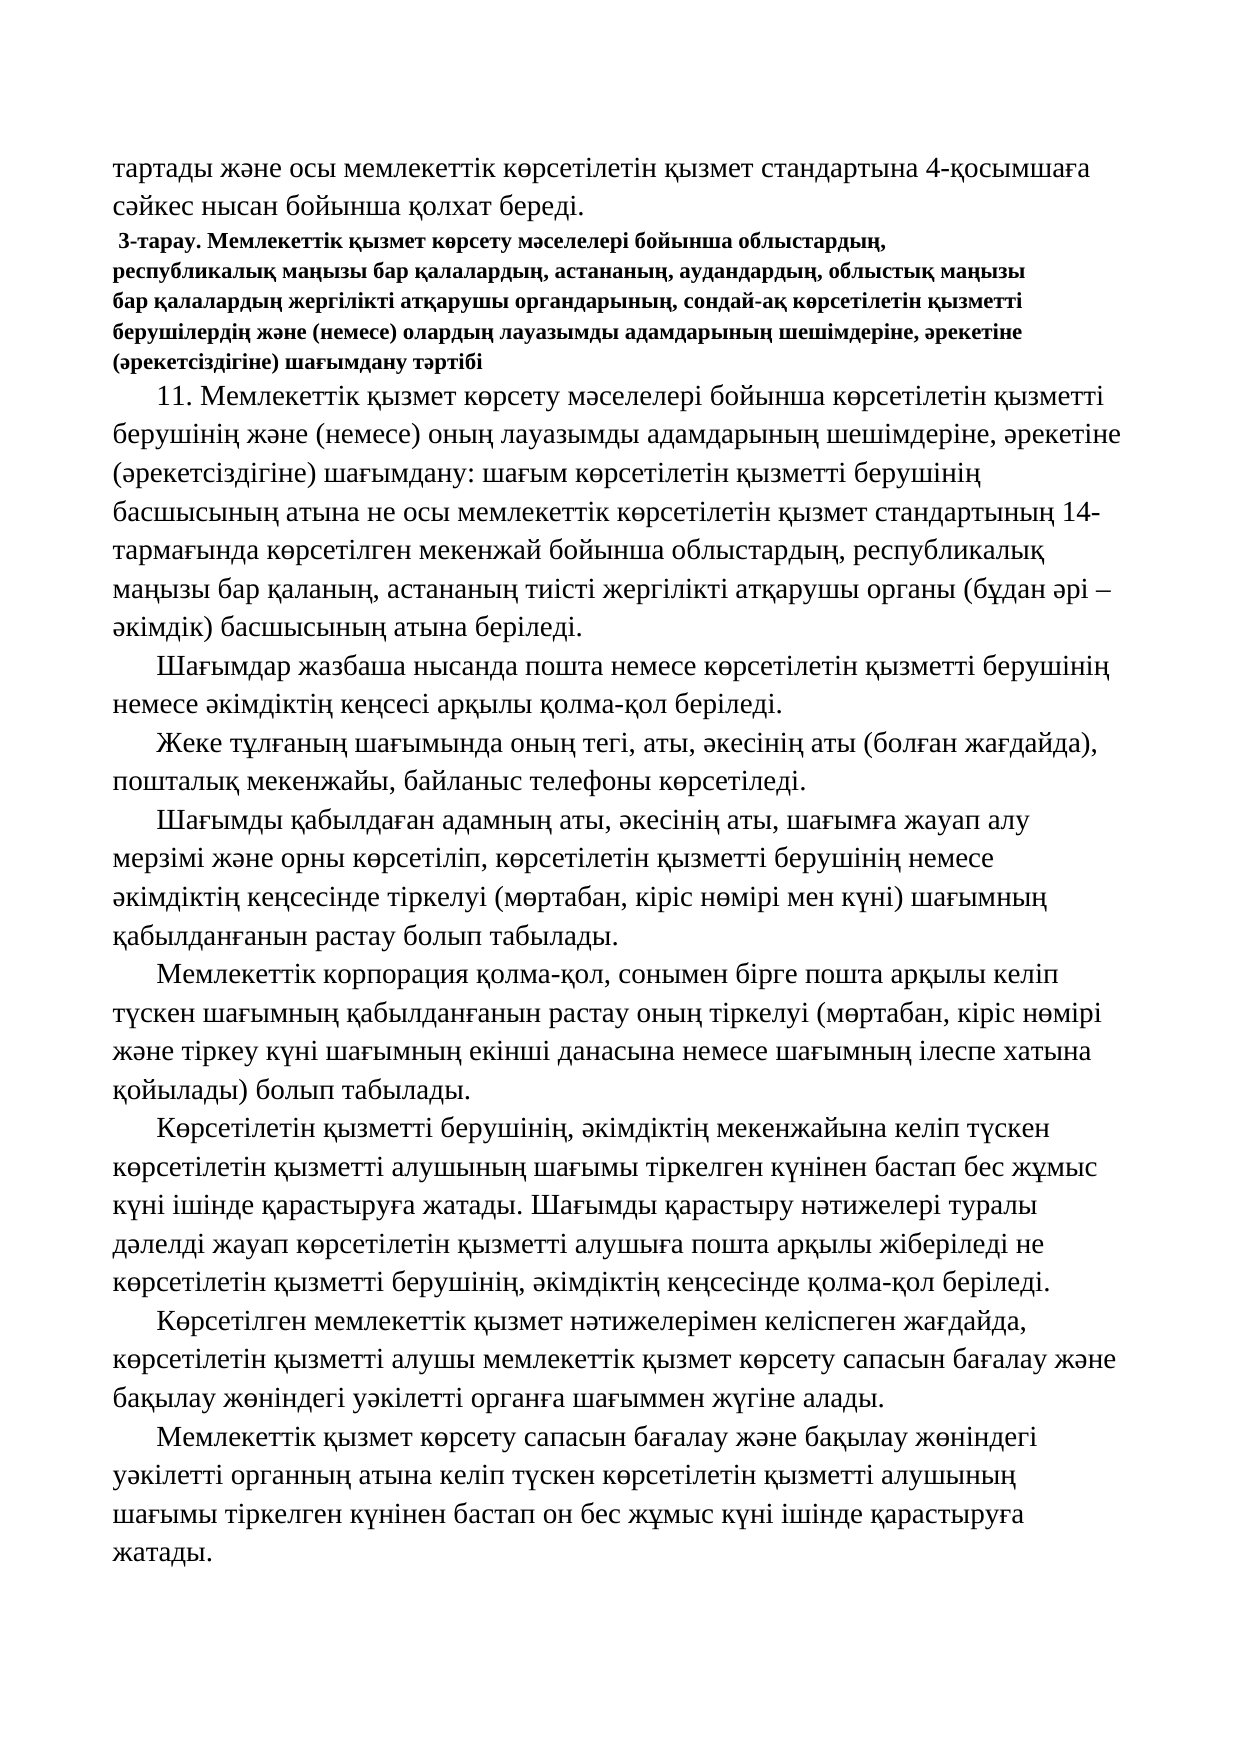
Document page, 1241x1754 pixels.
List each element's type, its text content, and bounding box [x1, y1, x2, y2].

text Мемлекеттік қызмет көрсету сапасын бағалау және бақылау жөніндегі уәкілетті органның атына келіп түскен көрсетілетін қызметті алушының шағымы тіркелген күнінен бастап он бес жұмыс күні ішінде қарастыруға жатады. [112, 1419, 1128, 1568]
text 11. Мемлекеттік қызмет көрсету мәселелері бойынша көрсетілетін қызметті берушінің және (немесе) оның лауазымды адамдарының шешімдеріне, әрекетіне (әрекетсіздігіне) шағымдану: шағым көрсетілетін қызметті берушінің басшысының атына не осы мемлекеттік көрсетілетін қызмет стандартының 14-тармағында көрсетілген мекенжай бойынша облыстардың, республикалық маңызы бар қаланың, астананың тиісті жергілікті атқарушы органы (бұдан әрі – әкімдік) басшысының атына беріледі. [112, 378, 1128, 643]
text Мемлекеттік корпорация қолма-қол, сонымен бірге пошта арқылы келіп түскен шағымның қабылданғанын растау оның тіркелуі (мөртабан, кіріс нөмірі және тіркеу күні шағымның екінші данасына немесе шағымның ілеспе хатына қойылады) болып табылады. [112, 956, 1128, 1105]
text 3-тарау. Мемлекеттік қызмет көрсету мәселелері бойынша облыстардың, республикалық маңызы бар қалалардың, астананың, аудандардың, облыстық маңызы бар қалалардың жергілікті атқарушы органдарының, сондай-ақ көрсетілетін қызметті берушілердің және (немесе) олардың лауазымды адамдарының шешімдеріне, әрекетіне (әрекетсіздігіне) шағымдану тәртібі [112, 227, 1128, 374]
text Көрсетілген мемлекеттік қызмет нәтижелерімен келіспеген жағдайда, көрсетілетін қызметті алушы мемлекеттік қызмет көрсету сапасын бағалау және бақылау жөніндегі уәкілетті органға шағыммен жүгіне алады. [112, 1303, 1128, 1414]
text Шағымдар жазбаша нысанда пошта немесе көрсетілетін қызметті берушінің немесе әкімдіктің кеңсесі арқылы қолма-қол беріледі. [112, 648, 1128, 720]
text Шағымды қабылдаған адамның аты, әкесінің аты, шағымға жауап алу мерзімі және орны көрсетіліп, көрсетілетін қызметті берушінің немесе әкімдіктің кеңсесінде тіркелуі (мөртабан, кіріс нөмірі мен күні) шағымның қабылданғанын растау болып табылады. [112, 802, 1128, 951]
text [112, 150, 1128, 222]
text Көрсетілетін қызметті берушінің, әкімдіктің мекенжайына келіп түскен көрсетілетін қызметті алушының шағымы тіркелген күнінен бастап бес жұмыс күні ішінде қарастыруға жатады. Шағымды қарастыру нәтижелері туралы дәлелді жауап көрсетілетін қызметті алушыға пошта арқылы жіберіледі не көрсетілетін қызметті берушінің, әкімдіктің кеңсесінде қолма-қол беріледі. [112, 1110, 1128, 1298]
text Жеке тұлғаның шағымында оның тегі, аты, әкесінің аты (болған жағдайда), пошталық мекенжайы, байланыс телефоны көрсетіледі. [112, 725, 1128, 797]
